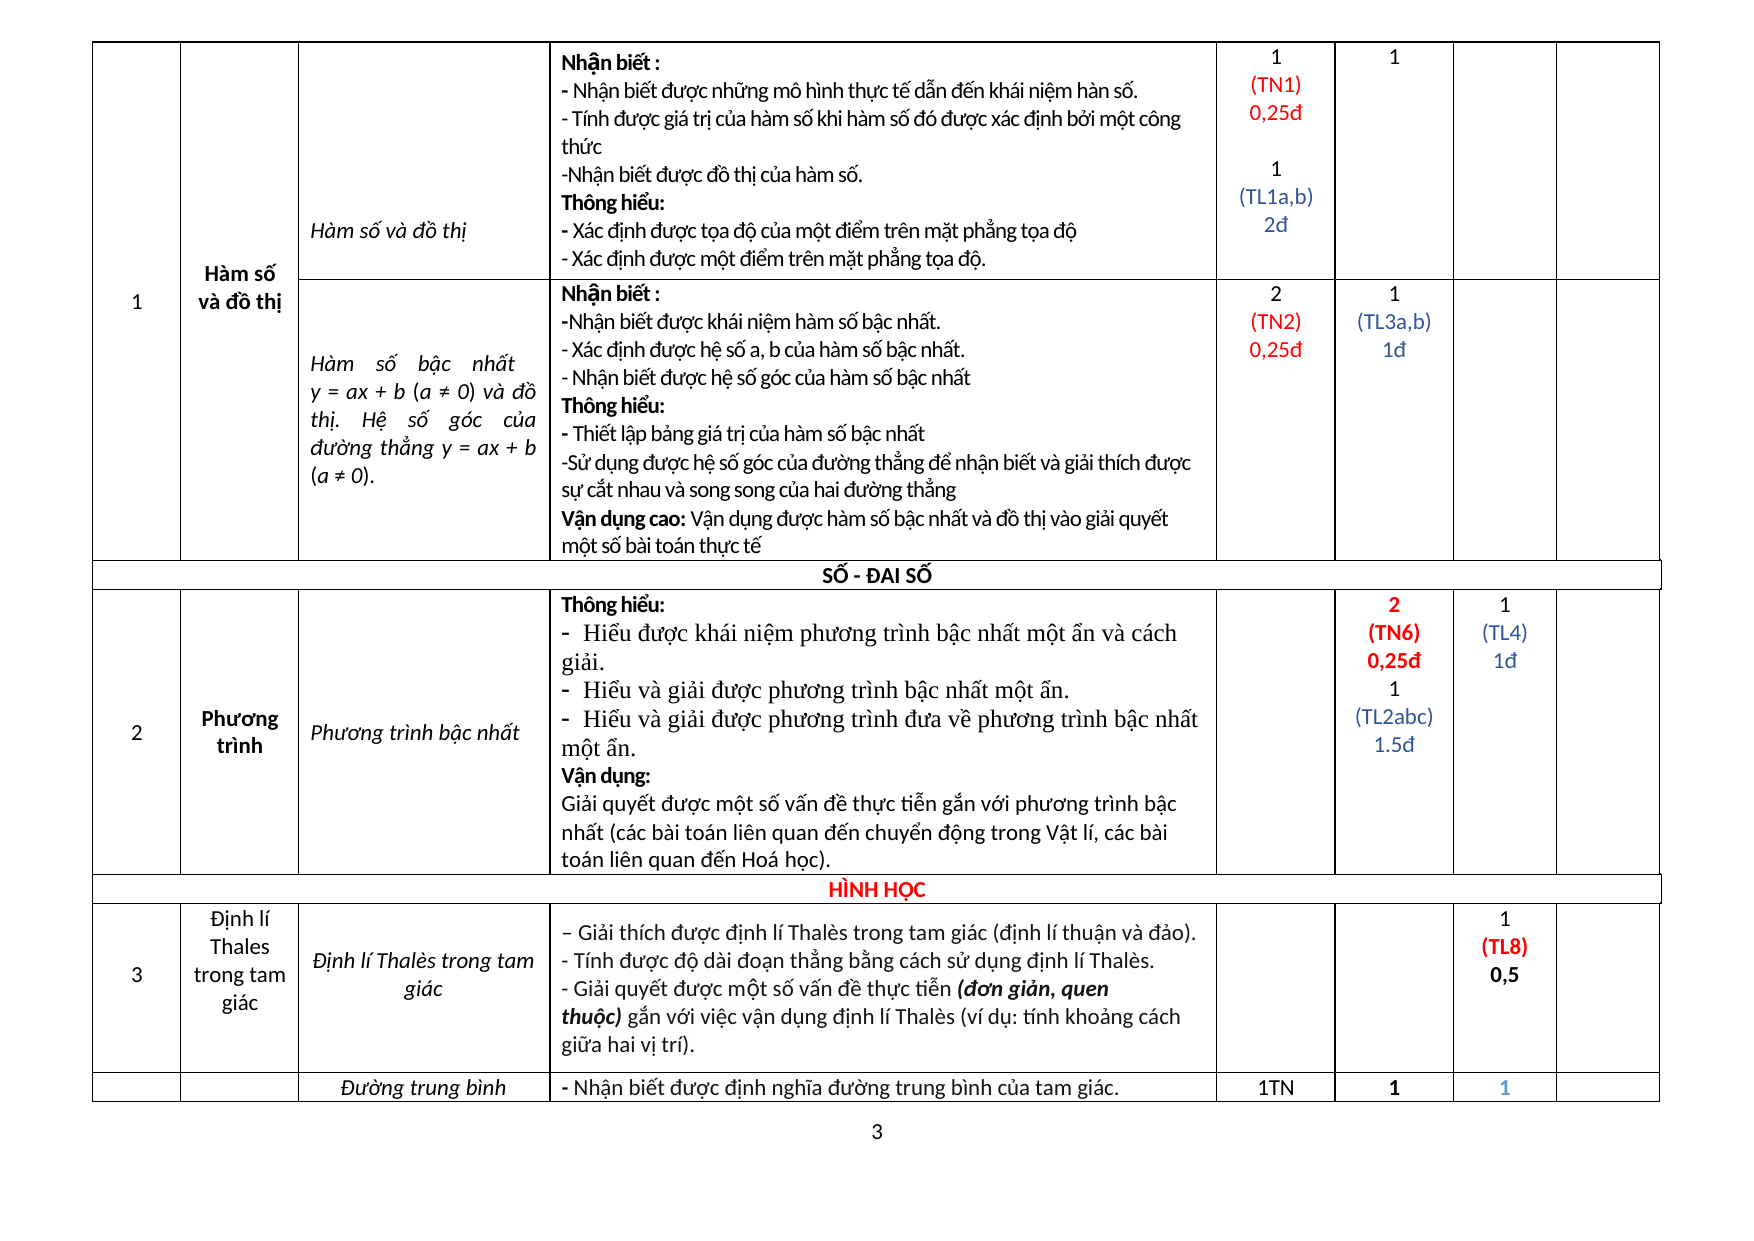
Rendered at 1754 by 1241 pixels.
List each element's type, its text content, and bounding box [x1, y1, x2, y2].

table_cell [1217, 590, 1334, 874]
table_cell Định lí Thales trong tam giác [181, 904, 298, 1072]
table_cell [1336, 904, 1453, 1072]
table_cell 2 (TN2) 0,25đ [1217, 280, 1334, 560]
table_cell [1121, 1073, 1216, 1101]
table_cell 1 (TL 5b) 0,5 đ [1454, 1073, 1556, 1101]
table_cell Thông hiểu: Hiểu được khái niệm phương trình bậc nhất một ẩn và cách giải. Hiểu và giải được phương trình bậc nhất một ẩn. Hiểu và giải được phương trình đưa về phương trình bậc nhất một ẩn. Vận dụng: Giải quyết được một số vấn đề thực tiễn gắn với phương trình bậc nhất (các bài toán liên quan đến chuyển động trong Vật lí, các bài toán liên quan đến Hoá học). [551, 590, 1216, 874]
table_cell [1557, 1073, 1659, 1101]
table_cell 1 (TN5) 0,25 [1336, 1073, 1453, 1101]
table_cell [1557, 43, 1659, 278]
table_cell Nhận biết : - Nhận biết được những mô hình thực tế dẫn đến khái niệm hàn số. - Tính được giá trị của hàm số khi hàm số đó được xác định bởi một công thức -Nhận biết được đồ thị của hàm số. Thông hiểu: - Xác định được tọa độ của một điểm trên mặt phẳng tọa độ - Xác định được một điểm trên mặt phẳng tọa độ. [551, 43, 1216, 278]
table_cell 1TN (TN3) 0,25 [1217, 1073, 1334, 1101]
table_cell Định lí Thalès trong tam giác [299, 904, 549, 1072]
table_cell 1 (TL3a,b) 1đ [1336, 280, 1453, 560]
table_cell Nhận biết : -Nhận biết được khái niệm hàm số bậc nhất. - Xác định được hệ số a, b của hàm số bậc nhất. - Nhận biết được hệ số góc của hàm số bậc nhất Thông hiểu: - Thiết lập bảng giá trị của hàm số bậc nhất -Sử dụng được hệ số góc của đường thẳng để nhận biết và giải thích được sự cắt nhau và song song của hai đường thẳng Vận dụng cao: Vận dụng được hàm số bậc nhất và đồ thị vào giải quyết một số bài toán thực tế [551, 280, 1216, 560]
table_cell 1 (TL4) 1đ [1454, 590, 1556, 874]
table_cell Hàm số và đồ thị [181, 43, 298, 560]
table_cell – Giải thích được định lí Thalès trong tam giác (định lí thuận và đảo). - Tính được độ dài đoạn thẳng bằng cách sử dụng định lí Thalès. - Giải quyết được một số vấn đề thực tiễn (đơn giản, quen thuộc) gắn với việc vận dụng định lí Thalès (ví dụ: tính khoảng cách giữa hai vị trí). [551, 904, 1216, 1072]
table_cell [1454, 43, 1556, 278]
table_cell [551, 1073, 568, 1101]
table_cell 1 [1336, 43, 1453, 278]
table_cell [93, 1073, 180, 1101]
table_cell Đường trung bình [299, 1073, 549, 1101]
table_cell [1217, 904, 1334, 1072]
table_cell 1 (TL8) 0,5 [1454, 904, 1556, 1072]
table_cell 2 [93, 590, 180, 874]
table_cell 1 (TN1) 0,25đ 1 (TL1a,b) 2đ [1217, 43, 1334, 278]
table_cell [181, 1073, 298, 1101]
table_cell Hàm số bậc nhất y = ax + b (a 0) và đồ thị. Hệ số góc của đường thẳng y = ax + b (a 0). [299, 280, 549, 560]
table_cell [1557, 904, 1659, 1072]
table_cell Phương trình [181, 590, 298, 874]
table_cell 1 [93, 43, 180, 560]
table_cell Hàm số và đồ thị [299, 43, 549, 278]
table_cell SỐ - ĐAI SỐ [93, 561, 1661, 589]
table_cell HÌNH HỌC [93, 875, 1661, 903]
table_cell [1454, 280, 1556, 560]
table_cell 3 [93, 904, 180, 1072]
table_cell 2 (TN6) 0,25đ 1 (TL2abc) 1.5đ [1336, 590, 1453, 874]
table_cell [1557, 590, 1659, 874]
table_cell [1557, 280, 1659, 560]
table_cell Phương trình bậc nhất [299, 590, 549, 874]
